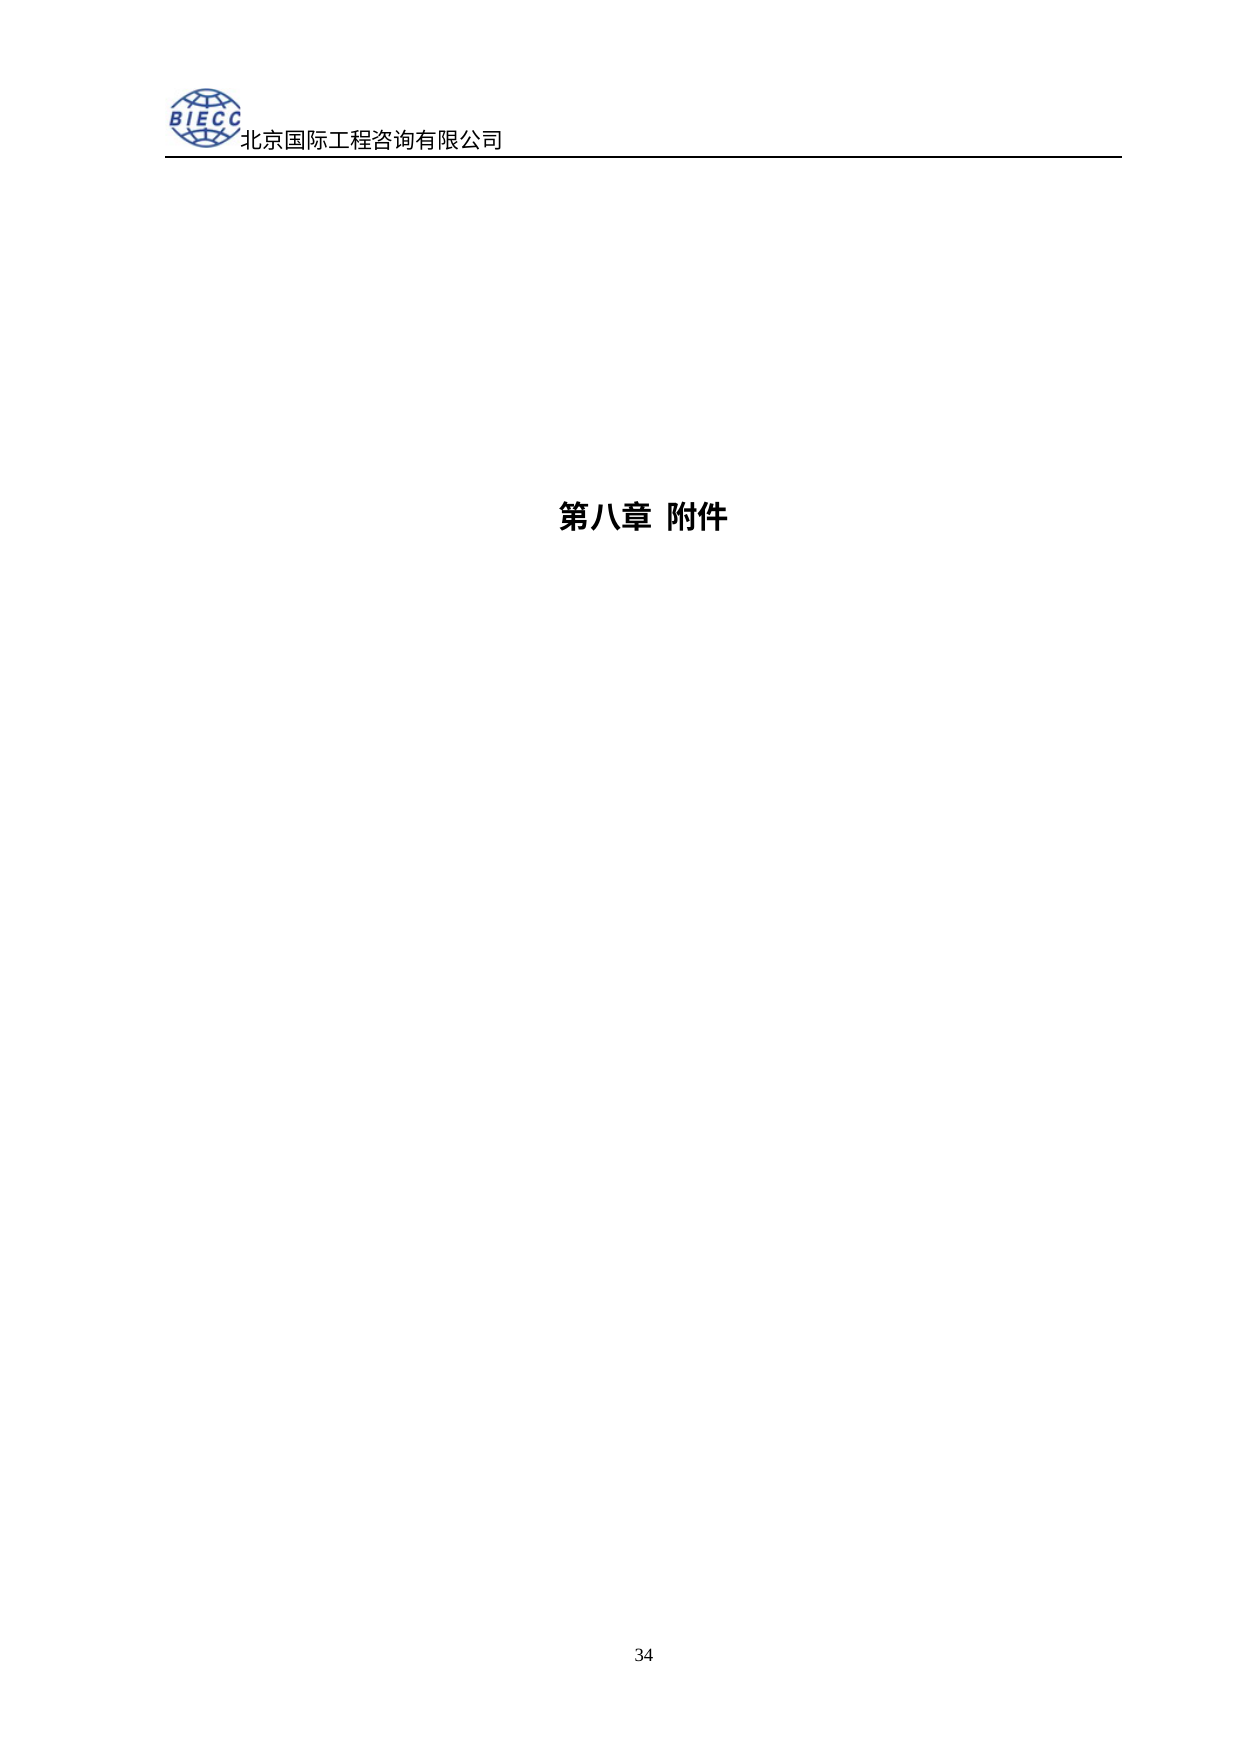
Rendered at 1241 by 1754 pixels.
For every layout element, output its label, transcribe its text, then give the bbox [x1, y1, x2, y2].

subtitle 第八章 附件 [165, 492, 1122, 538]
picture [165, 88, 241, 148]
